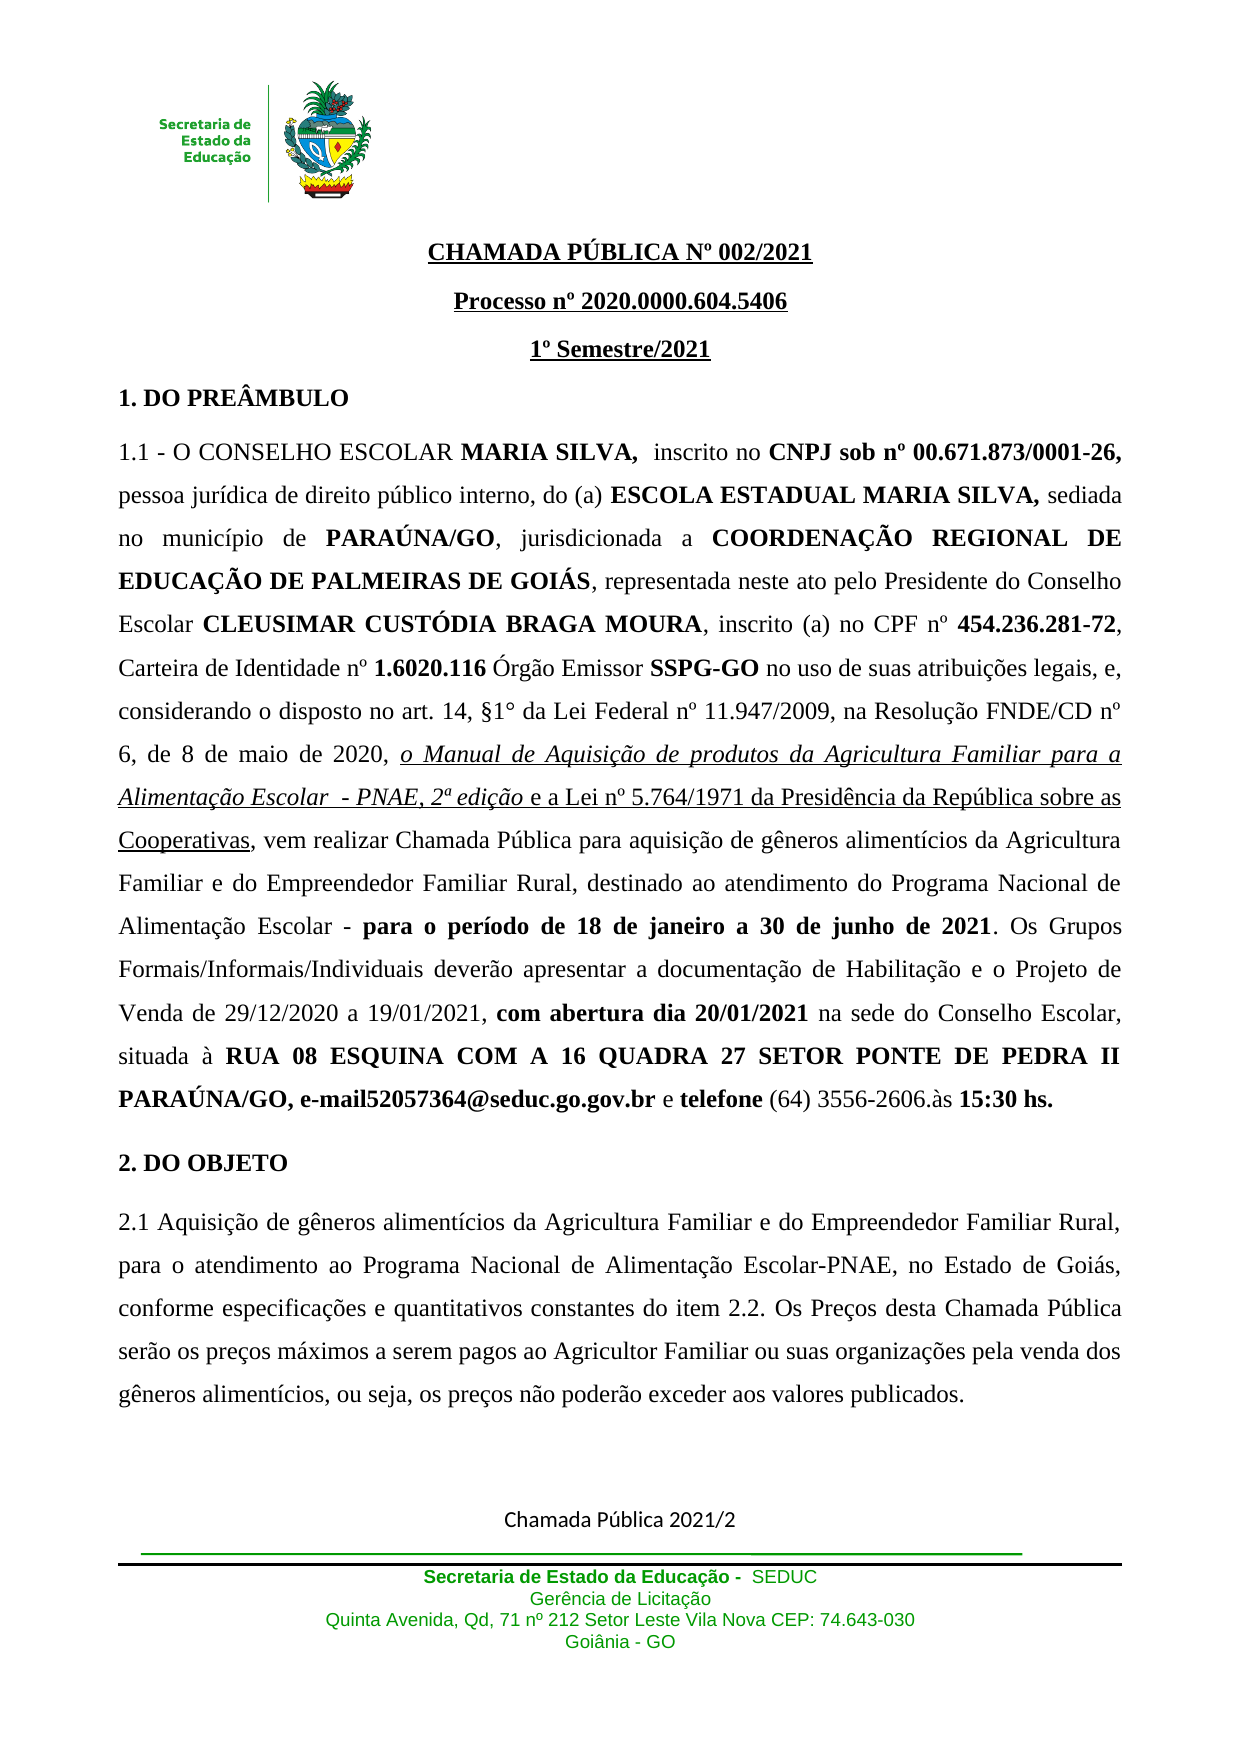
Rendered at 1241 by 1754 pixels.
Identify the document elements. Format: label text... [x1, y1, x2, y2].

picture [118, 73, 412, 210]
text 2.1 Aquisição de gêneros alimentícios da Agricultura Familiar e do Empreendedor Familiar Rural, para o atendimento ao Programa Nacional de Alimentação Escolar-PNAE, no Estado de Goiás, conforme especificações e quantitativos constantes do item 2.2. Os Preços desta Chamada Pública serão os preços máximos a serem pagos ao Agricultor Familiar ou suas organizações pela venda dos gêneros alimentícios, ou seja, os preços não poderão exceder aos valores publicados. [118, 1207, 1122, 1408]
text 1.1 - O CONSELHO ESCOLAR MARIA SILVA, inscrito no CNPJ sob nº 00.671.873/0001-26, pessoa jurídica de direito público interno, do (a) ESCOLA ESTADUAL MARIA SILVA, sediada no município de PARAÚNA/GO, jurisdicionada a COORDENAÇÃO REGIONAL DE EDUCAÇÃO DE PALMEIRAS DE GOIÁS, representada neste ato pelo Presidente do Conselho Escolar CLEUSIMAR CUSTÓDIA BRAGA MOURA, inscrito (a) no CPF nº 454.236.281-72, Carteira de Identidade nº 1.6020.116 Órgão Emissor SSPG-GO no uso de suas atribuições legais, e, considerando o disposto no art. 14, §1° da Lei Federal nº 11.947/2009, na Resolução FNDE/CD nº 6, de 8 de maio de 2020, o Manual de Aquisição de produtos da Agricultura Familiar para a Alimentação Escolar - PNAE, 2ª edição e a Lei nº 5.764/1971 da Presidência da República sobre as Cooperativas, vem realizar Chamada Pública para aquisição de gêneros alimentícios da Agricultura Familiar e do Empreendedor Familiar Rural, destinado ao atendimento do Programa Nacional de Alimentação Escolar - para o período de 18 de janeiro a 30 de junho de 2021. Os Grupos Formais/Informais/Individuais deverão apresentar a documentação de Habilitação e o Projeto de Venda de 29/12/2020 a 19/01/2021, com abertura dia 20/01/2021 na sede do Conselho Escolar, situada à RUA 08 ESQUINA COM A 16 QUADRA 27 SETOR PONTE DE PEDRA II PARAÚNA/GO, e-mail52057364@seduc.go.gov.br e telefone (64) 3556-2606.às 15:30 hs. [118, 437, 1122, 1113]
text 1º Semestre/2021 [118, 334, 1122, 363]
text 1. DO PREÂMBULO [118, 383, 1122, 412]
text 2. DO OBJETO [118, 1148, 1122, 1177]
text CHAMADA PÚBLICA Nº 002/2021 [118, 237, 1122, 266]
text Processo nº 2020.0000.604.5406 [118, 286, 1122, 314]
